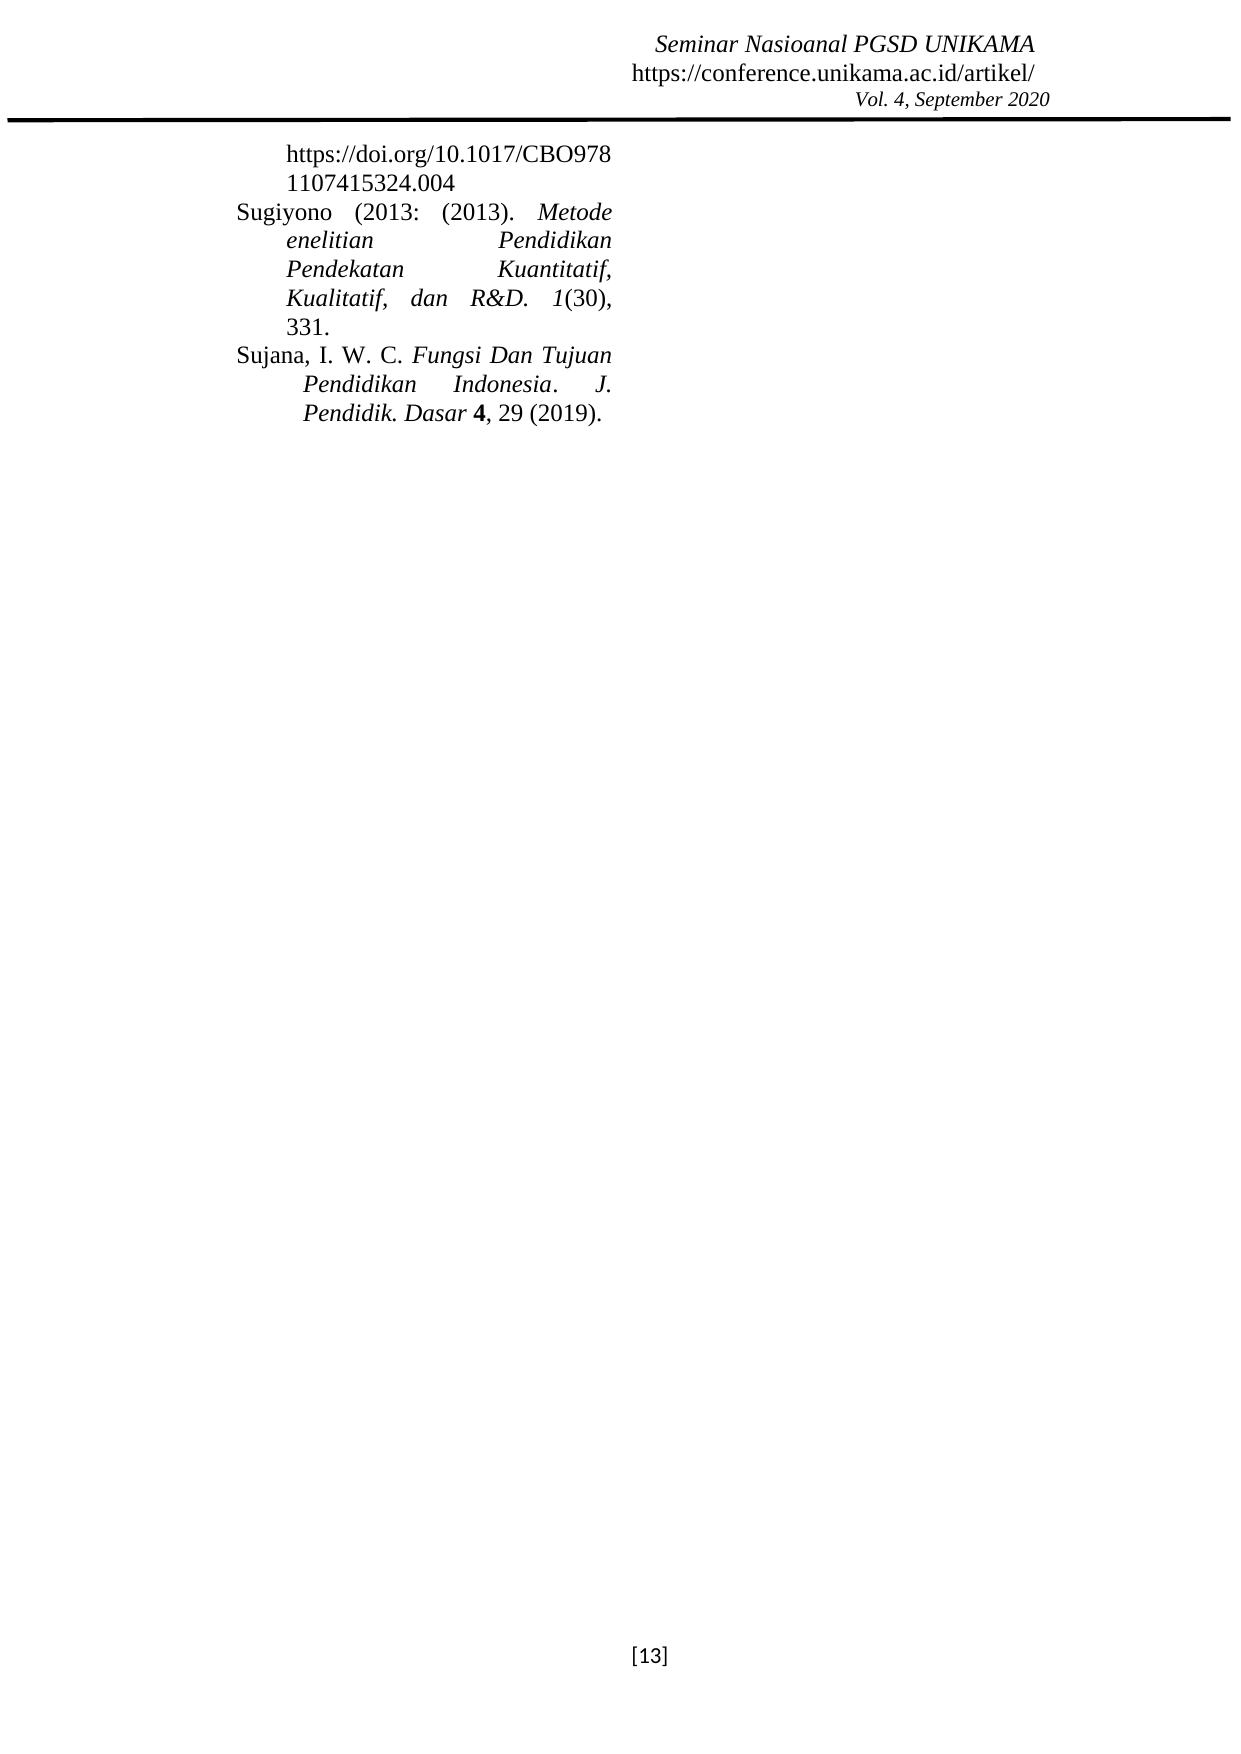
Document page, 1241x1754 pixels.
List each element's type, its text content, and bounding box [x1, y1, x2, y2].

text Sugiyono (2013: (2013). Metode enelitian Pendidikan Pendekatan Kuantitatif, Kualitatif, dan R&D. 1(30), 331. [236, 197, 612, 340]
text Sujana, I. W. C. Fungsi Dan Tujuan Pendidikan Indonesia. J. Pendidik. Dasar 4, 29 (2019). [236, 340, 612, 427]
